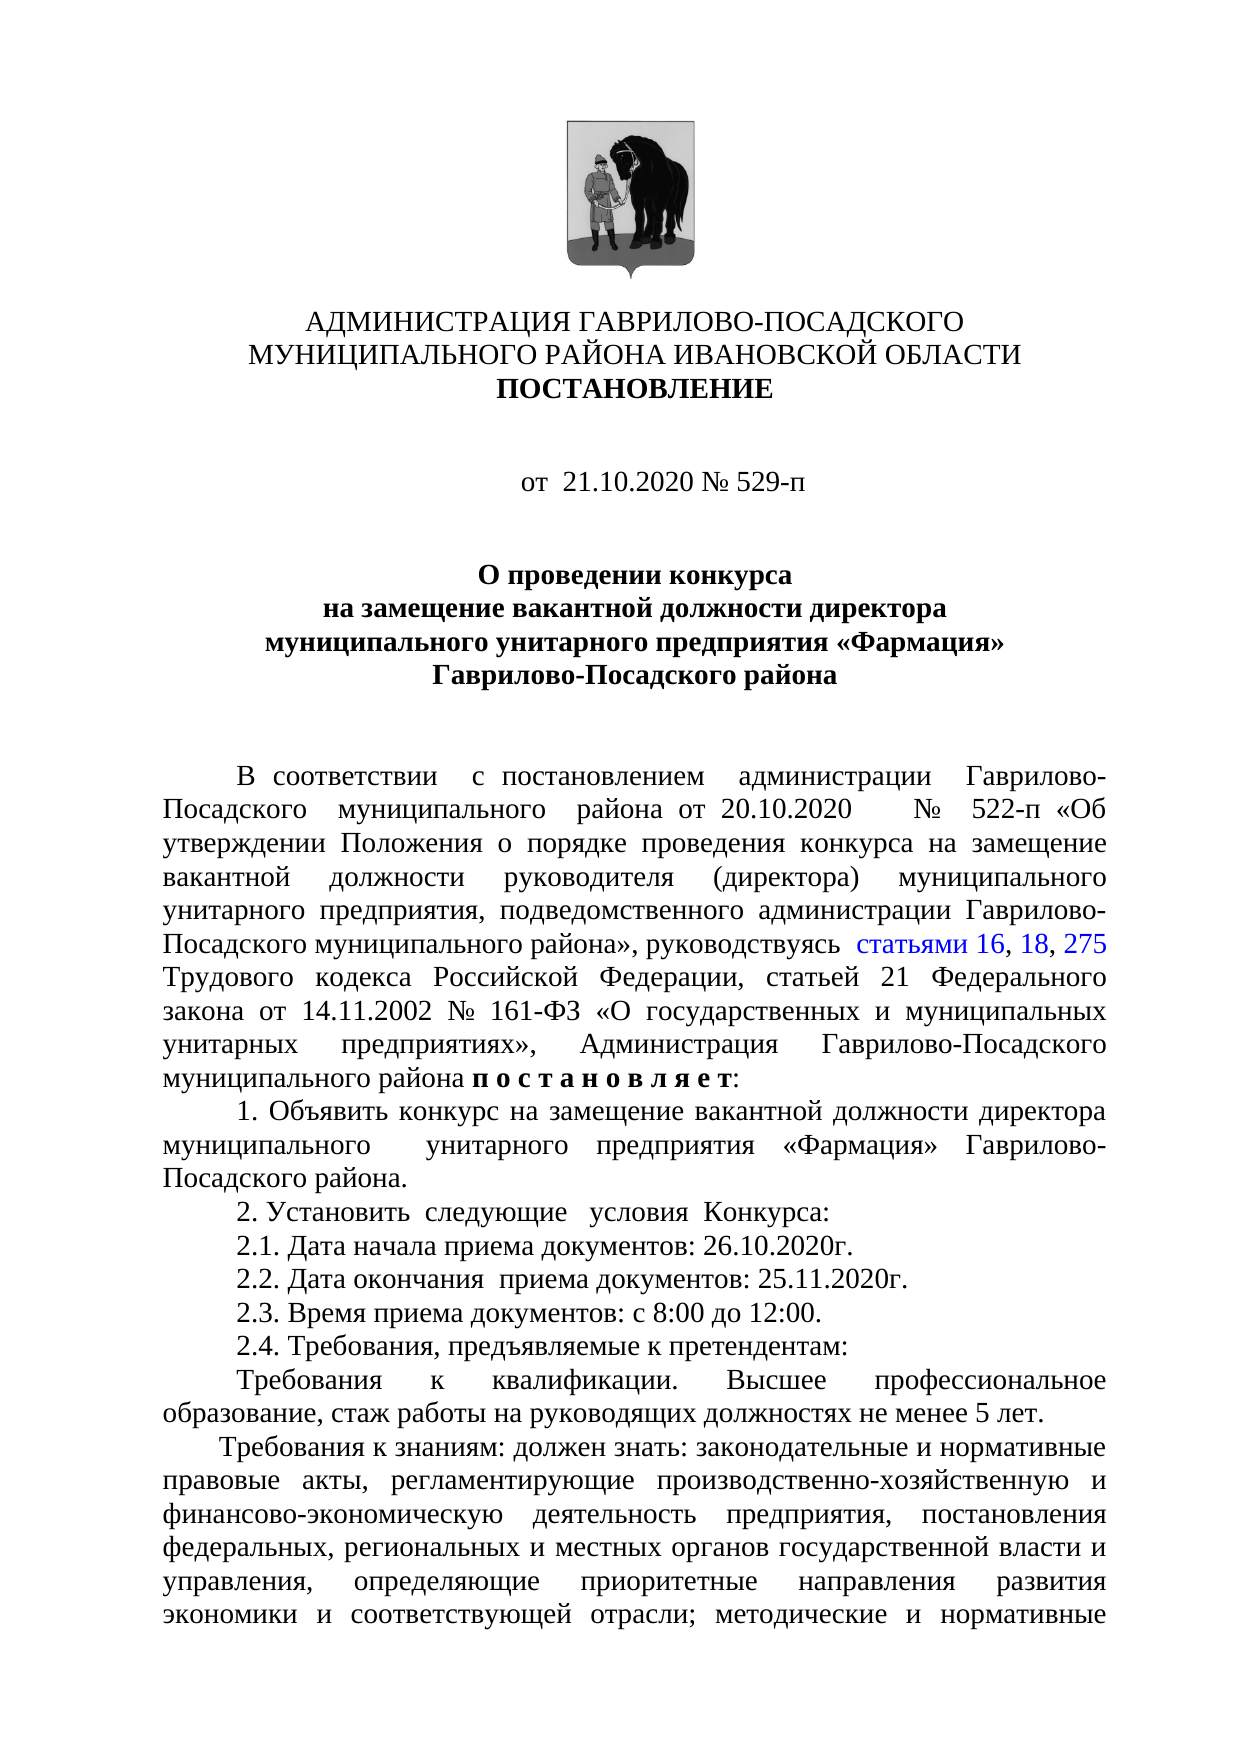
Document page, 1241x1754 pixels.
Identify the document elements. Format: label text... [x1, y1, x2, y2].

text Требования к квалификации. Высшее профессиональное образование, стаж работы на руководящих должностях не менее 5 лет. [162, 1362, 1107, 1429]
text 2.1. Дата начала приема документов: 26.10.2020г. [162, 1228, 1107, 1261]
text Гаврилово-Посадского района [162, 657, 1107, 691]
text муниципального унитарного предприятия «Фармация» [162, 624, 1107, 657]
text АДМИНИСТРАЦИЯ ГАВРИЛОВО-ПОСАДСКОГО [162, 304, 1107, 337]
picture [564, 118, 697, 281]
text от 21.10.2020 № 529-п [162, 464, 1107, 497]
text О проведении конкурса [162, 557, 1107, 590]
text 2.3. Время приема документов: с 8:00 до 12:00. [162, 1295, 1107, 1328]
text 2. Установить следующие условия Конкурса: [162, 1194, 1107, 1228]
text В соответствии с постановлением администрации Гаврилово-Посадского муниципального района от 20.10.2020 № 522-п «Об утверждении Положения о порядке проведения конкурса на замещение вакантной должности руководителя (директора) муниципального унитарного предприятия, подведомственного администрации Гаврилово-Посадского муниципального района», руководствуясь статьями 16, 18, 275 Трудового кодекса Российской Федерации, статьей 21 Федерального закона от 14.11.2002 № 161-ФЗ «О государственных и муниципальных унитарных предприятиях», Администрация Гаврилово-Посадского муниципального района п о с т а н о в л я е т: [162, 758, 1107, 1093]
text МУНИЦИПАЛЬНОГО РАЙОНА ИВАНОВСКОЙ ОБЛАСТИ [162, 337, 1107, 371]
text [162, 1429, 1107, 1630]
text 2.2. Дата окончания приема документов: 25.11.2020г. [162, 1261, 1107, 1295]
text 2.4. Требования, предъявляемые к претендентам: [162, 1328, 1107, 1362]
text ПОСТАНОВЛЕНИЕ [162, 371, 1107, 404]
text 1. Объявить конкурс на замещение вакантной должности директора муниципального унитарного предприятия «Фармация» Гаврилово-Посадского района. [162, 1093, 1107, 1194]
text на замещение вакантной должности директора [162, 590, 1107, 624]
